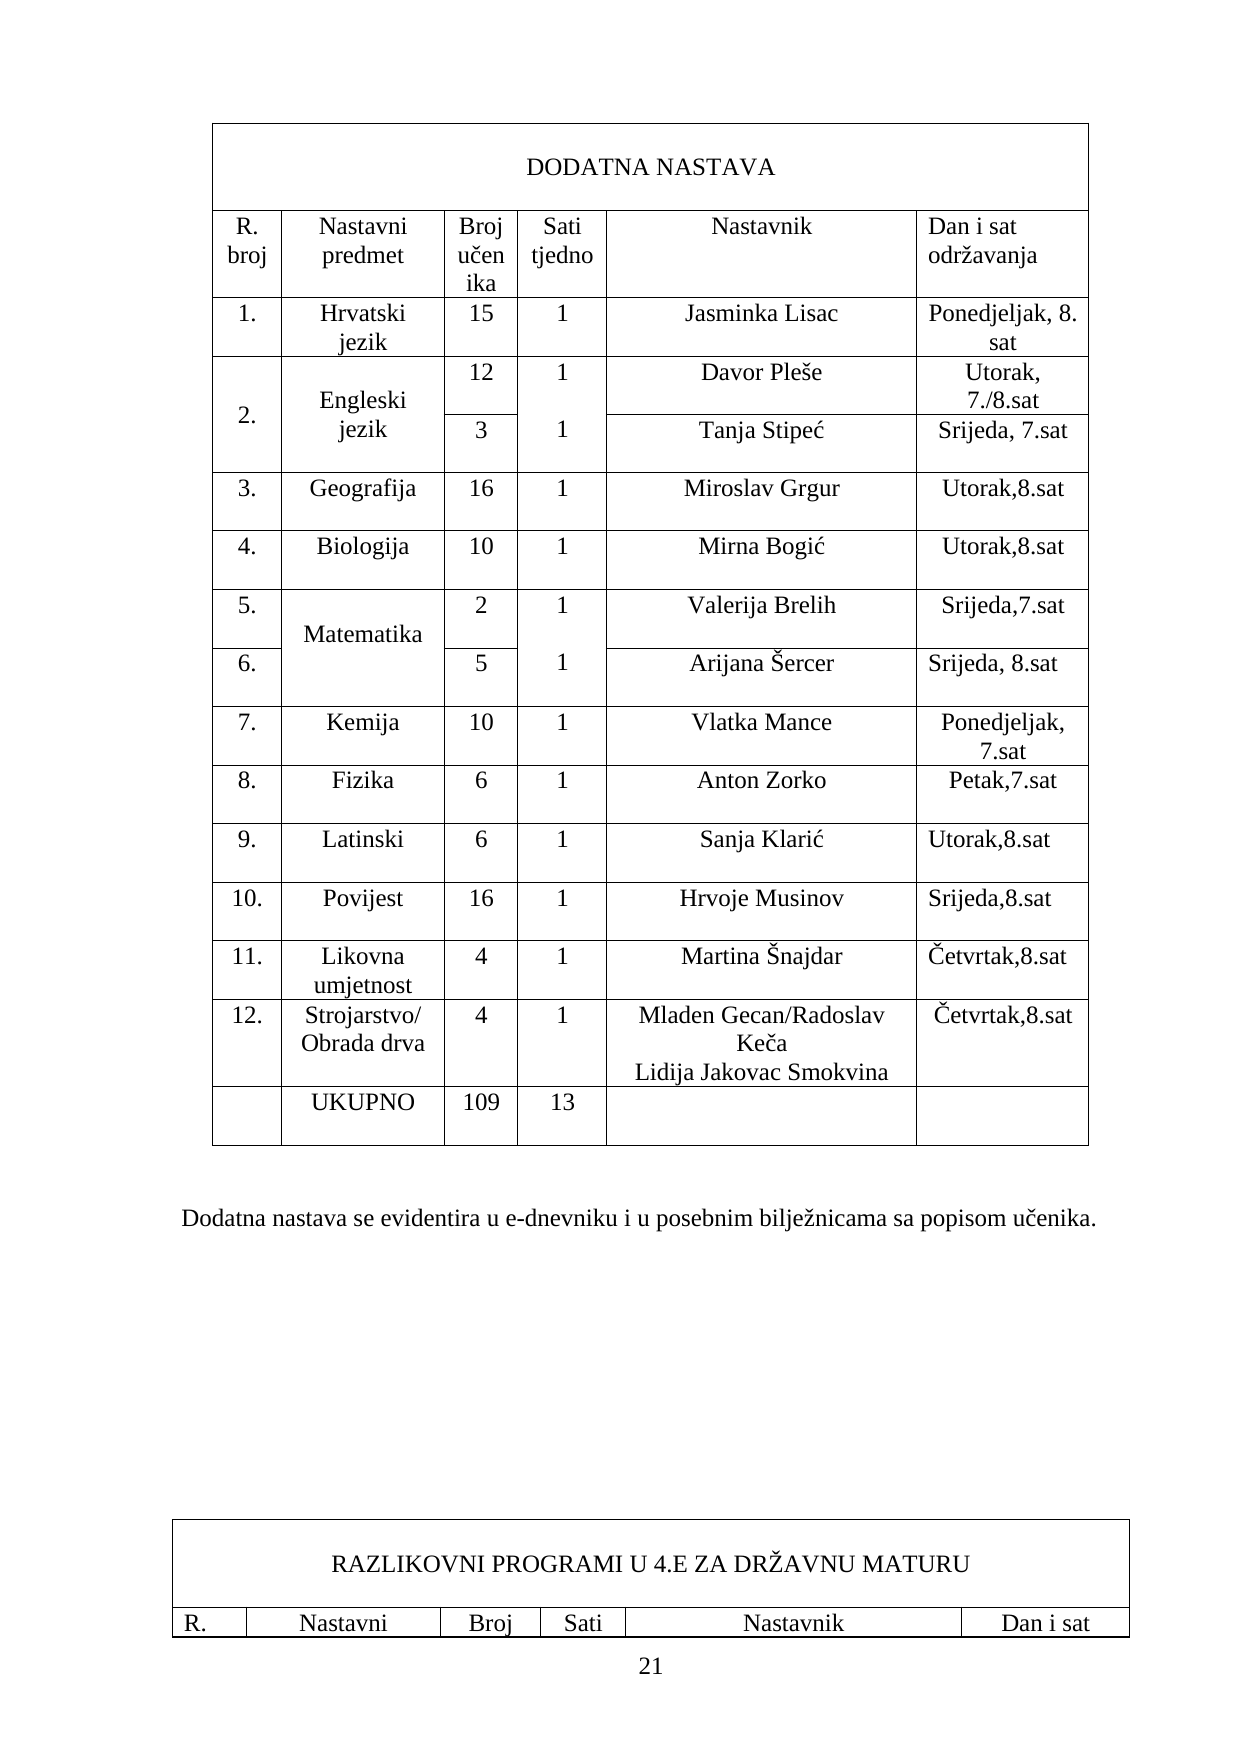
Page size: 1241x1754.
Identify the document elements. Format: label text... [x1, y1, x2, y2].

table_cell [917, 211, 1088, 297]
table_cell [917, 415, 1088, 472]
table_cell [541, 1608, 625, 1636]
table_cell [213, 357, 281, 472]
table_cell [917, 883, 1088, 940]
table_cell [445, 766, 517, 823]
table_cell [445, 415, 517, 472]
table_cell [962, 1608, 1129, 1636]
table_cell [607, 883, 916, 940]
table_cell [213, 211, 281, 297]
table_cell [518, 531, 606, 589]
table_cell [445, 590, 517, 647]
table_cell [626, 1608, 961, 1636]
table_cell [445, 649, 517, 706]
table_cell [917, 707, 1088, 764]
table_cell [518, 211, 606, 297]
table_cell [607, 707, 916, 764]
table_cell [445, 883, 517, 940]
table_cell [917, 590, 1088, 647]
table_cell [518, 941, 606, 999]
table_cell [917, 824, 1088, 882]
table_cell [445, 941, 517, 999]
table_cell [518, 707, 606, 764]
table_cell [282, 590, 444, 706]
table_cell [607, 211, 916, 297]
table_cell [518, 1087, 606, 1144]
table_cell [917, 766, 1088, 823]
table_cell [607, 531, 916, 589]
text Dodatna nastava se evidentira u e-dnevniku i u posebnim bilježnicama sa popisom učenika. [150, 1203, 1152, 1232]
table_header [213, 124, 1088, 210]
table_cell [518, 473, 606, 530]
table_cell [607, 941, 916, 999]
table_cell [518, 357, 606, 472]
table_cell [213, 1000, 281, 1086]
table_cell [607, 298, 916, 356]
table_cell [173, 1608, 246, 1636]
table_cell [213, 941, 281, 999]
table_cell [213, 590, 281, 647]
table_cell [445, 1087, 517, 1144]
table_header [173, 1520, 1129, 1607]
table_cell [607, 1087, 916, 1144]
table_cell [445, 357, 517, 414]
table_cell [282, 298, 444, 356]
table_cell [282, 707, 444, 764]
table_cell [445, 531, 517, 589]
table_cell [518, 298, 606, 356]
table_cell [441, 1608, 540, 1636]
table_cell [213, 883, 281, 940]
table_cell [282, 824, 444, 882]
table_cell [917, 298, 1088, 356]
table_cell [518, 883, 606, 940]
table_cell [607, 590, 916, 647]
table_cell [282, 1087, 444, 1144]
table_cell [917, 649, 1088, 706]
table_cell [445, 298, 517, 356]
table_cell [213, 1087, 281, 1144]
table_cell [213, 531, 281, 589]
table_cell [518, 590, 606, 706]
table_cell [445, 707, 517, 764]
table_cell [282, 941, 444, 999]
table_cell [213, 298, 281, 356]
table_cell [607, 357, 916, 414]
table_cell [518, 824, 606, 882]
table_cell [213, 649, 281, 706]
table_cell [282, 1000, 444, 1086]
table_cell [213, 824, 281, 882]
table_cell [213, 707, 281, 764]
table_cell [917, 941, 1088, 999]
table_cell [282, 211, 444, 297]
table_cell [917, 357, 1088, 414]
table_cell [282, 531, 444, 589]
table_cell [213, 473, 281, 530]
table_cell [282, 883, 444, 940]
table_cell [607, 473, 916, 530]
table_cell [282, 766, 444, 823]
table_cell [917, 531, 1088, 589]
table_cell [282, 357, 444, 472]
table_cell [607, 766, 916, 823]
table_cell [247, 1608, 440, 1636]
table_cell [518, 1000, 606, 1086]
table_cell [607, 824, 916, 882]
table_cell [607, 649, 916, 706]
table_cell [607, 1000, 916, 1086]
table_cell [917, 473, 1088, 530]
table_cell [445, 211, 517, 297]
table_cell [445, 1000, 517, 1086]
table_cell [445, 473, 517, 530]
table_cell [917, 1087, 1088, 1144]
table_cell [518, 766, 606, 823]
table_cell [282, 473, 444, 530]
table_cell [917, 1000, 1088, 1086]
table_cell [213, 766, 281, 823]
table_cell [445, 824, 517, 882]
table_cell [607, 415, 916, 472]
